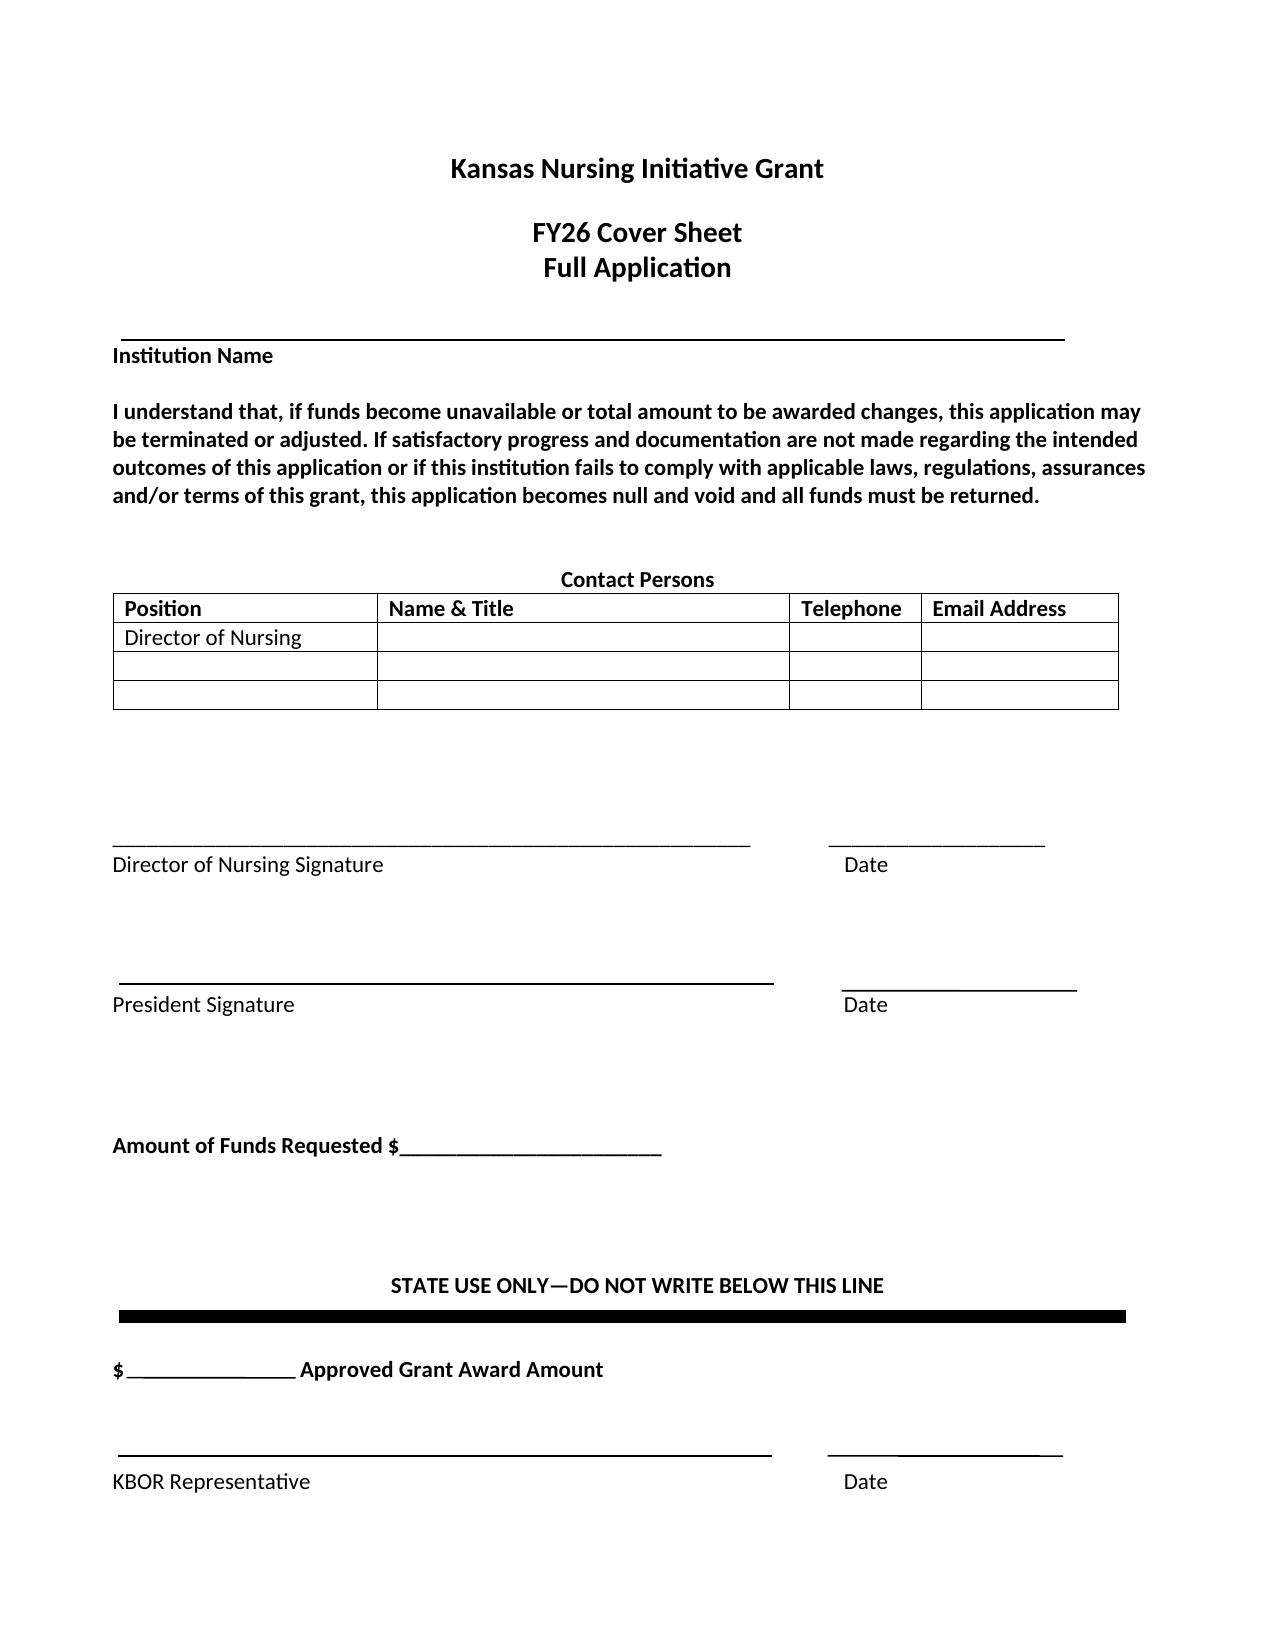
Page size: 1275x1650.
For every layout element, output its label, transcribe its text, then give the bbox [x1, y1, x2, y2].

text Amount of Funds Requested $_______________________ [112, 1131, 1162, 1159]
table_cell [922, 652, 1118, 680]
text FY26 Cover Sheet [112, 214, 1162, 249]
table_cell [378, 623, 789, 651]
table_header Position [114, 594, 377, 622]
text STATE USE ONLY—DO NOT WRITE BELOW THIS LINE [112, 1271, 1162, 1299]
table_header Name & Title [378, 594, 789, 622]
table_header Telephone [790, 594, 921, 622]
table_header Email Address [922, 594, 1118, 622]
text ________________________________________________________ ___________________ [112, 822, 1162, 851]
text I understand that, if funds become unavailable or total amount to be awarded changes, this application may be terminated or adjusted. If satisfactory progress and documentation are not made regarding the intended outcomes of this application or if this institution fails to comply with applicable laws, regulations, assurances and/or terms of this grant, this application becomes null and void and all funds must be returned. [112, 397, 1162, 509]
text Institution Name [112, 341, 1162, 369]
table_cell [790, 681, 921, 709]
text $ Approved Grant Award Amount [112, 1355, 1162, 1383]
table_cell [378, 681, 789, 709]
table_cell [790, 652, 921, 680]
table_cell [922, 623, 1118, 651]
table_cell [114, 652, 377, 680]
text Director of Nursing Signature Date [112, 851, 1162, 878]
text President Signature Date [112, 991, 1162, 1019]
table_cell Director of Nursing [114, 623, 377, 651]
text Kansas Nursing Initiative Grant [112, 150, 1162, 186]
table_cell [378, 652, 789, 680]
text KBOR Representative Date [112, 1467, 1162, 1495]
text Full Application [112, 249, 1162, 285]
table_cell [114, 681, 377, 709]
table_cell [790, 623, 921, 651]
table_cell [922, 681, 1118, 709]
text Contact Persons [112, 565, 1162, 593]
